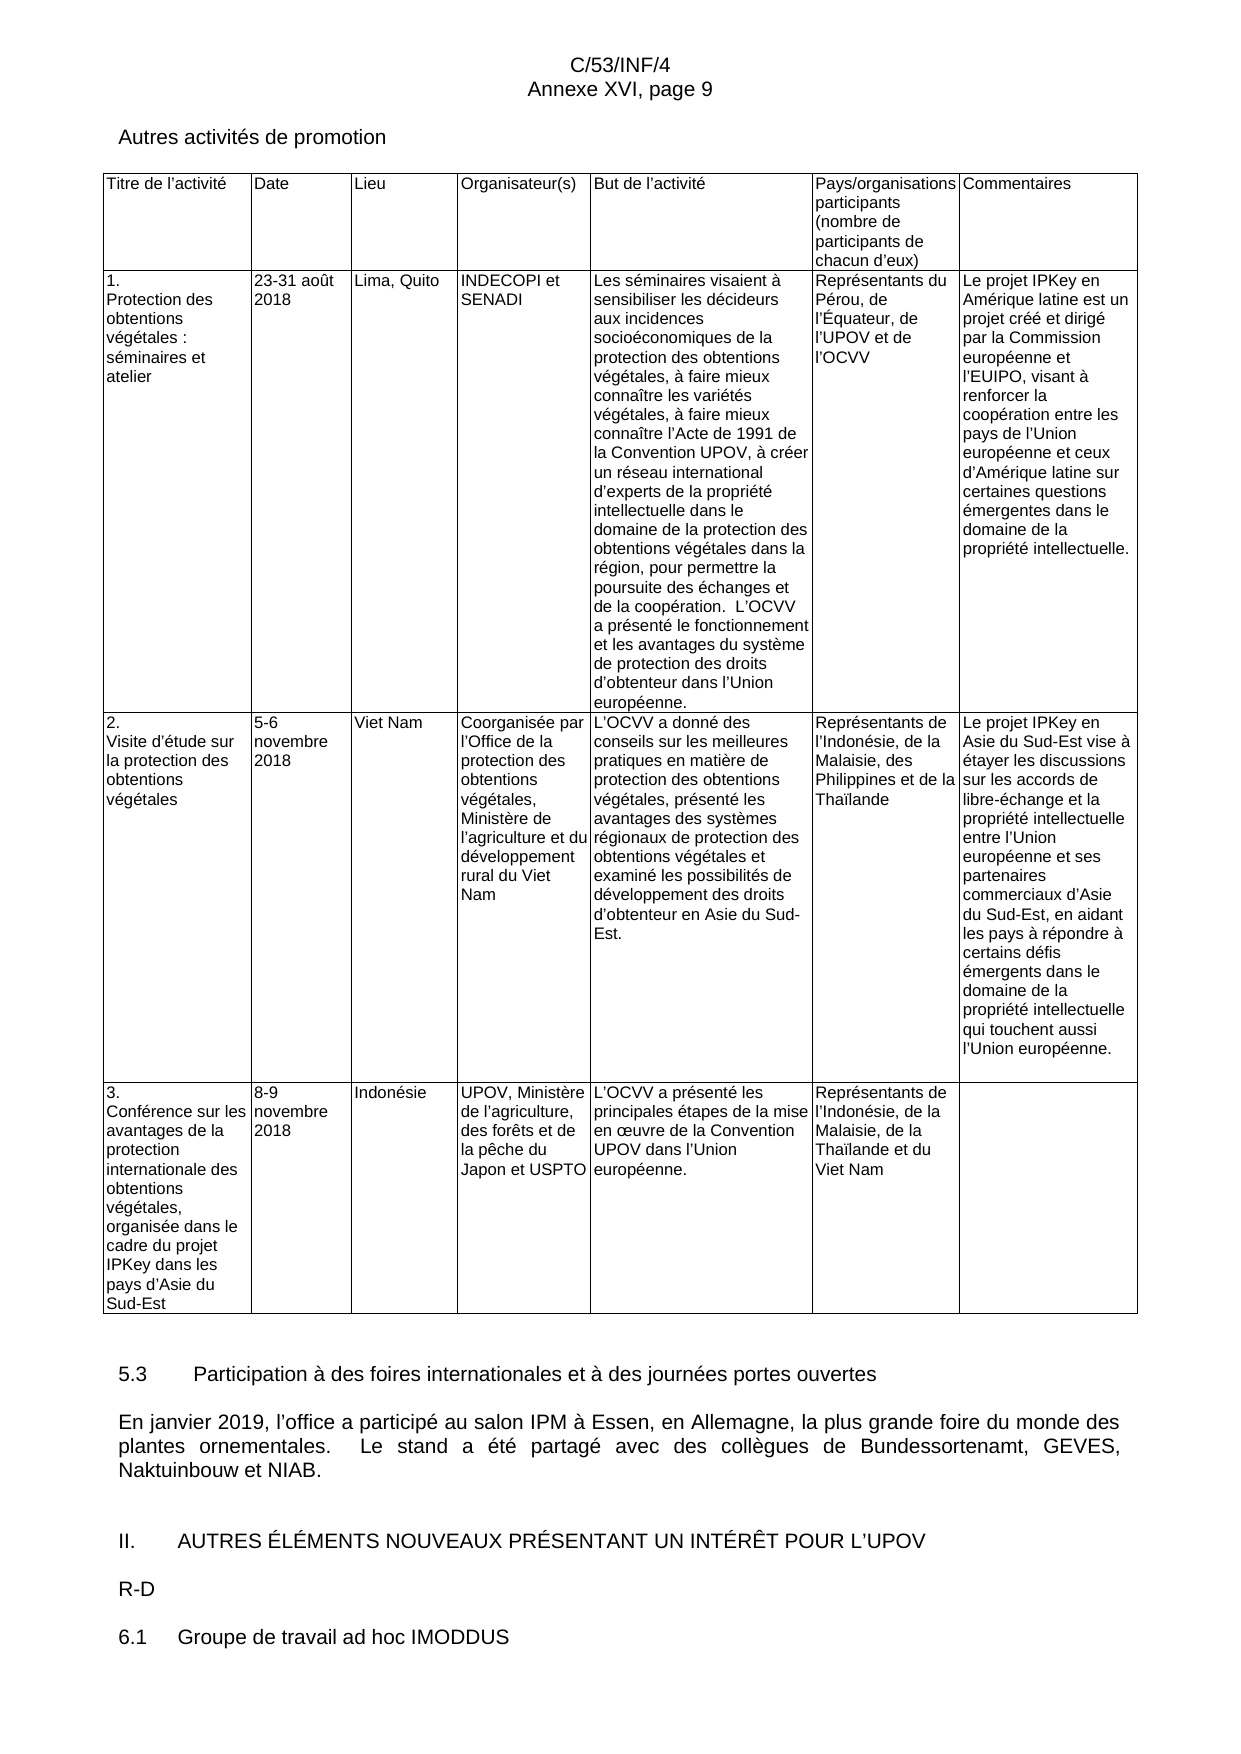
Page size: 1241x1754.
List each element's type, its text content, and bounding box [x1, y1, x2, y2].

table_cell 8-9 novembre 2018 [252, 1083, 351, 1313]
table_cell [960, 1083, 1137, 1313]
table_cell Représentants de l’Indonésie, de la Malaisie, de la Thaïlande et du Viet Nam [813, 1083, 959, 1313]
table_cell Le projet IPKey en Amérique latine est un projet créé et dirigé par la Commission européenne et l’EUIPO, visant à renforcer la coopération entre les pays de l’Union européenne et ceux d’Amérique latine sur certaines questions émergentes dans le domaine de la propriété intellectuelle. [960, 271, 1137, 712]
table_cell Viet Nam [352, 713, 457, 1082]
table_cell Coorganisée par l’Office de la protection des obtentions végétales, Ministère de l’agriculture et du développement rural du Viet Nam [458, 713, 590, 1082]
table_cell Les séminaires visaient à sensibiliser les décideurs aux incidences socioéconomiques de la protection des obtentions végétales, à faire mieux connaître les variétés végétales, à faire mieux connaître l’Acte de 1991 de la Convention UPOV, à créer un réseau international d’experts de la propriété intellectuelle dans le domaine de la protection des obtentions végétales dans la région, pour permettre la poursuite des échanges et de la coopération. L’OCVV a présenté le fonctionnement et les avantages du système de protection des droits d’obtenteur dans l’Union européenne. [591, 271, 812, 712]
table_header Date [252, 174, 351, 270]
table_cell Représentants de l’Indonésie, de la Malaisie, des Philippines et de la Thaïlande [813, 713, 959, 1082]
table_header But de l’activité [591, 174, 812, 270]
table_cell 5-6 novembre 2018 [252, 713, 351, 1082]
text 6.1 Groupe de travail ad hoc IMODDUS [118, 1625, 1122, 1649]
table_cell UPOV, Ministère de l’agriculture, des forêts et de la pêche du Japon et USPTO [458, 1083, 590, 1313]
table_cell Indonésie [352, 1083, 457, 1313]
table_header Titre de l’activité [104, 174, 251, 270]
text En janvier 2019, l’office a participé au salon IPM à Essen, en Allemagne, la plus grande foire du monde des plantes ornementales. Le stand a été partagé avec des collègues de Bundessortenamt, GEVES, Naktuinbouw et NIAB. [118, 1409, 1122, 1481]
table_cell 3. Conférence sur les avantages de la protection internationale des obtentions végétales, organisée dans le cadre du projet IPKey dans les pays d’Asie du Sud-Est [104, 1083, 251, 1313]
table_header Organisateur(s) [458, 174, 590, 270]
text II. AUTRES ÉLÉMENTS NOUVEAUX PRÉSENTANT UN INTÉRÊT POUR L’UPOV [118, 1529, 1122, 1553]
table_cell L’OCVV a présenté les principales étapes de la mise en œuvre de la Convention UPOV dans l’Union européenne. [591, 1083, 812, 1313]
table_cell 1. Protection des obtentions végétales : séminaires et atelier [104, 271, 251, 712]
table_header Commentaires [960, 174, 1137, 270]
table_cell 2. Visite d’étude sur la protection des obtentions végétales [104, 713, 251, 1082]
table_cell Le projet IPKey en Asie du Sud-Est vise à étayer les discussions sur les accords de libre-échange et la propriété intellectuelle entre l’Union européenne et ses partenaires commerciaux d’Asie du Sud-Est, en aidant les pays à répondre à certains défis émergents dans le domaine de la propriété intellectuelle qui touchent aussi l’Union européenne. [960, 713, 1137, 1082]
table_header Lieu [352, 174, 457, 270]
table_cell L’OCVV a donné des conseils sur les meilleures pratiques en matière de protection des obtentions végétales, présenté les avantages des systèmes régionaux de protection des obtentions végétales et examiné les possibilités de développement des droits d’obtenteur en Asie du Sud-Est. [591, 713, 812, 1082]
text Autres activités de promotion [118, 125, 1122, 149]
table_header Pays/organisations participants (nombre de participants de chacun d’eux) [813, 174, 959, 270]
table_cell INDECOPI et SENADI [458, 271, 590, 712]
table_cell Représentants du Pérou, de l’Équateur, de l’UPOV et de l’OCVV [813, 271, 959, 712]
table_cell 23-31 août 2018 [252, 271, 351, 712]
text 5.3 Participation à des foires internationales et à des journées portes ouvertes [118, 1362, 1122, 1386]
table_cell Lima, Quito [352, 271, 457, 712]
text R-D [118, 1577, 1122, 1601]
